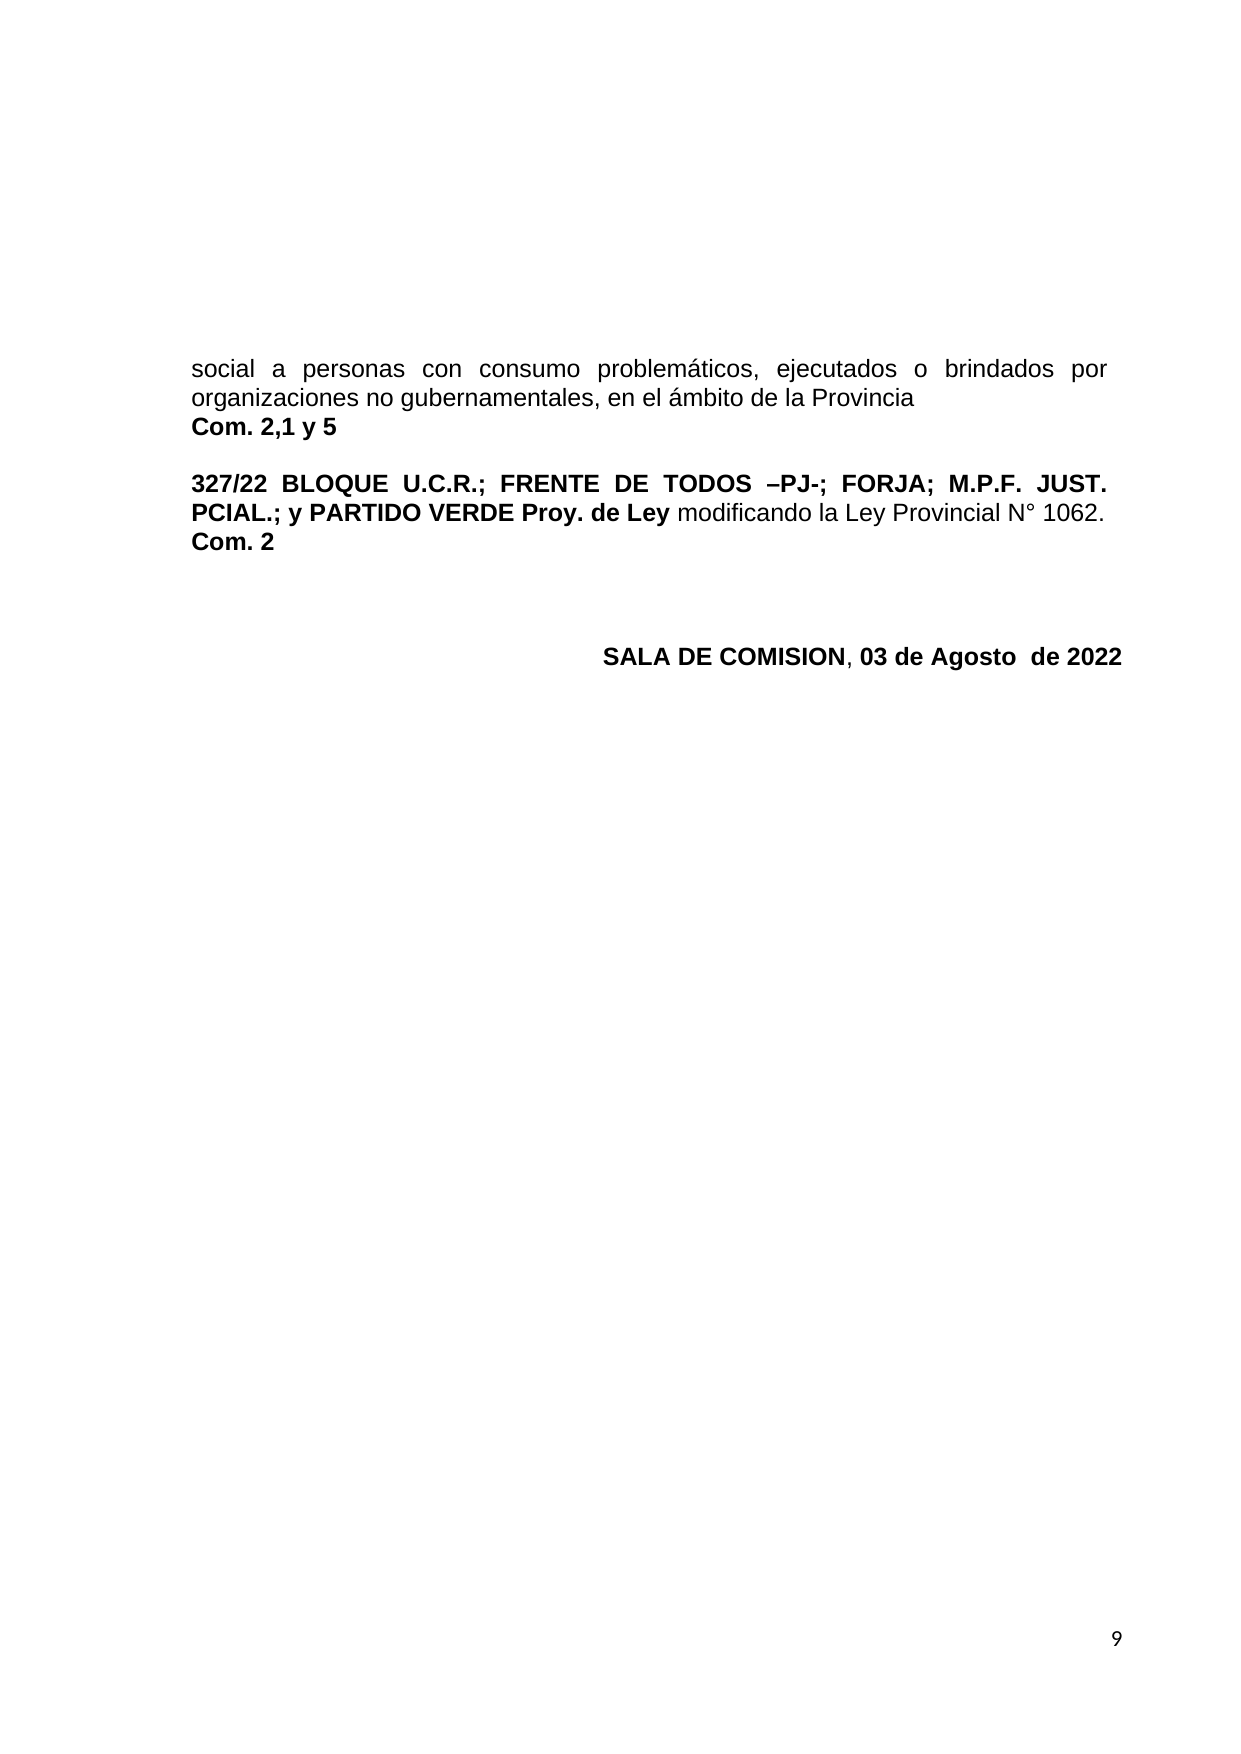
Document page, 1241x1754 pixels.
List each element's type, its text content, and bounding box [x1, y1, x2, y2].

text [191, 354, 1108, 412]
text 327/22 BLOQUE U.C.R.; FRENTE DE TODOS –PJ-; FORJA; M.P.F. JUST. PCIAL.; y PARTIDO VERDE Proy. de Ley modificando la Ley Provincial N° 1062. [191, 469, 1108, 527]
text SALA DE COMISION, 03 de Agosto de 2022 [177, 642, 1122, 671]
text Com. 2 [191, 527, 1108, 556]
text Com. 2,1 y 5 [191, 412, 1108, 441]
